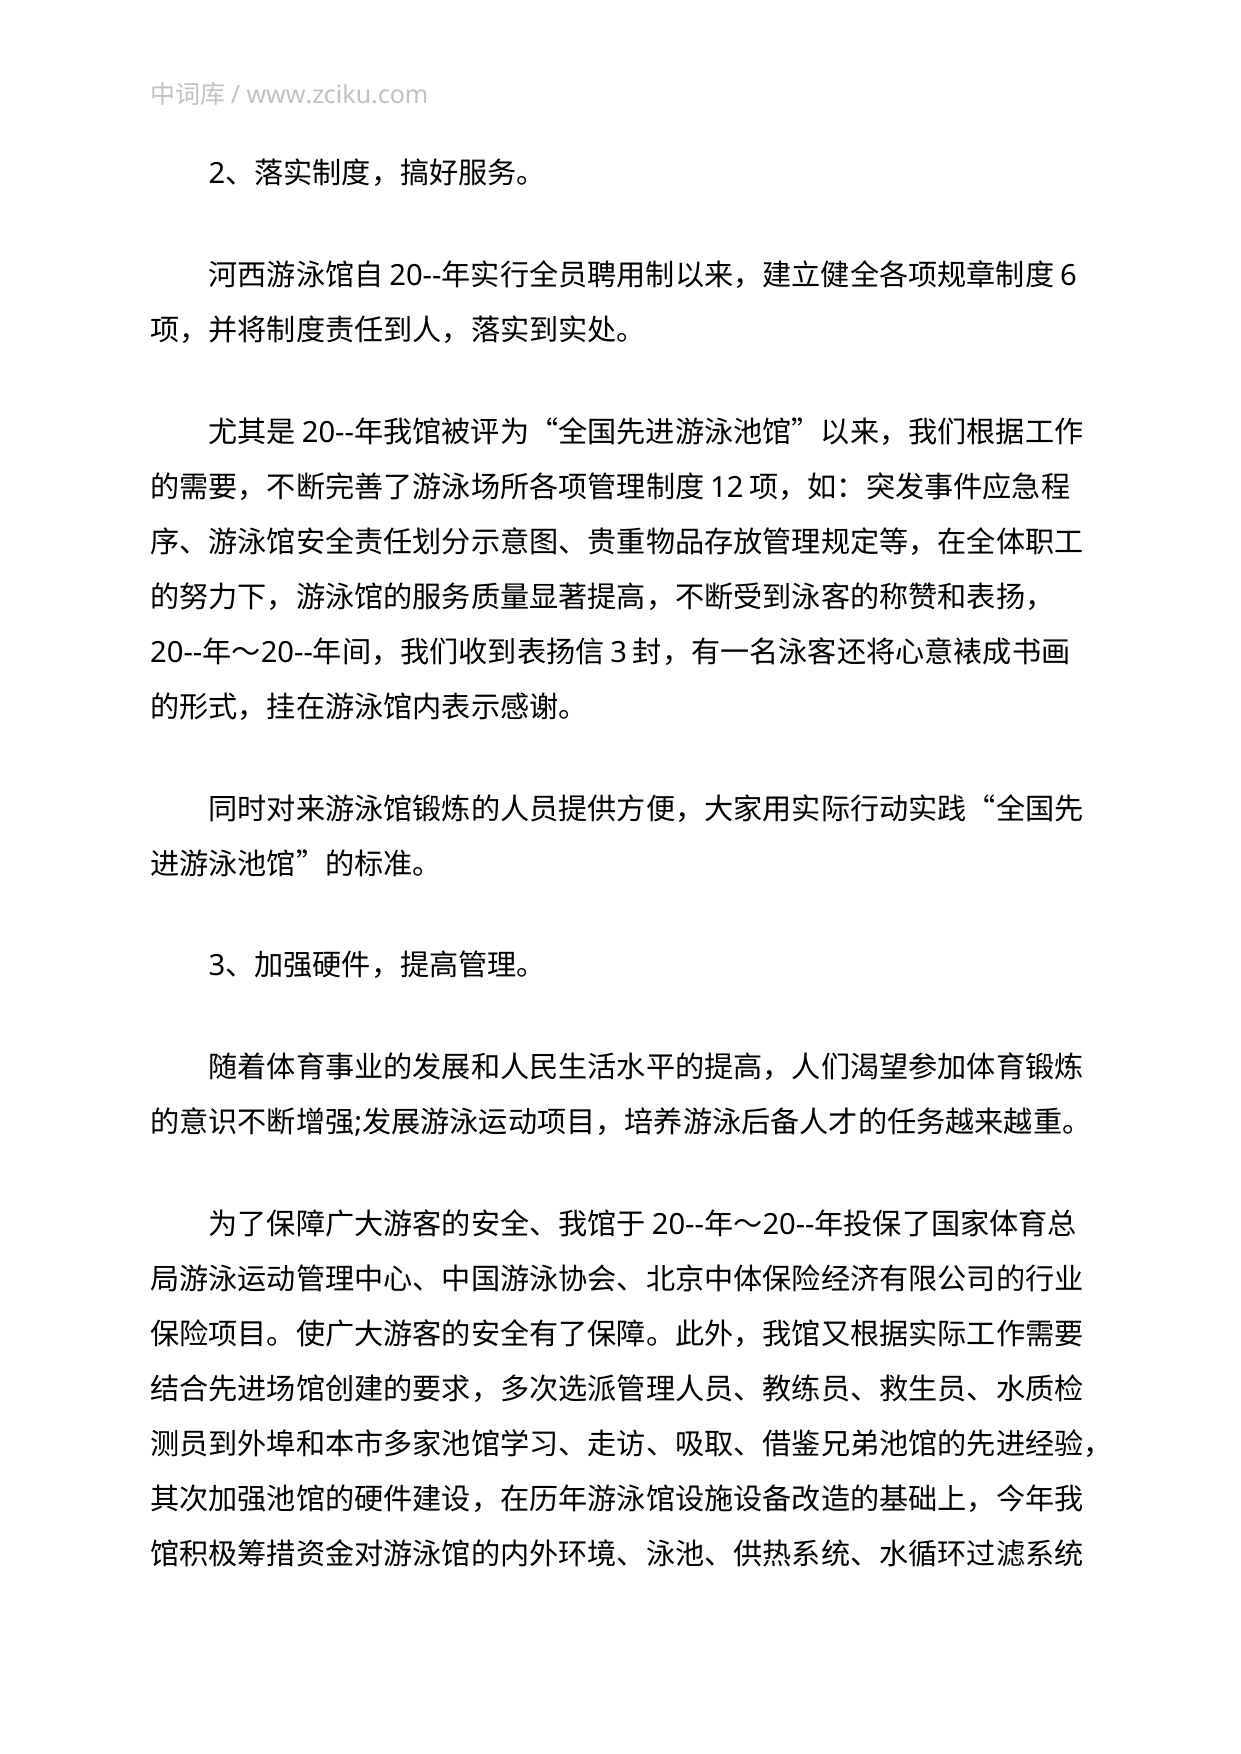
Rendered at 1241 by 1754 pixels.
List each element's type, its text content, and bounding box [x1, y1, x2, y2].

text 河西游泳馆自20--年实行全员聘用制以来，建立健全各项规章制度6项，并将制度责任到人，落实到实处。 [150, 252, 1090, 349]
text 3、加强硬件，提高管理。 [150, 942, 1090, 984]
text 随着体育事业的发展和人民生活水平的提高，人们渴望参加体育锻炼的意识不断增强;发展游泳运动项目，培养游泳后备人才的任务越来越重。 [150, 1044, 1090, 1141]
text 同时对来游泳馆锻炼的人员提供方便，大家用实际行动实践“全国先进游泳池馆”的标准。 [150, 785, 1090, 882]
text 尤其是20--年我馆被评为“全国先进游泳池馆”以来，我们根据工作的需要，不断完善了游泳场所各项管理制度12项，如：突发事件应急程序、游泳馆安全责任划分示意图、贵重物品存放管理规定等，在全体职工的努力下，游泳馆的服务质量显著提高，不断受到泳客的称赞和表扬，20--年～20--年间，我们收到表扬信3封，有一名泳客还将心意裱成书画的形式，挂在游泳馆内表示感谢。 [150, 409, 1090, 726]
text 2、落实制度，搞好服务。 [150, 150, 1090, 192]
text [150, 1201, 1090, 1573]
